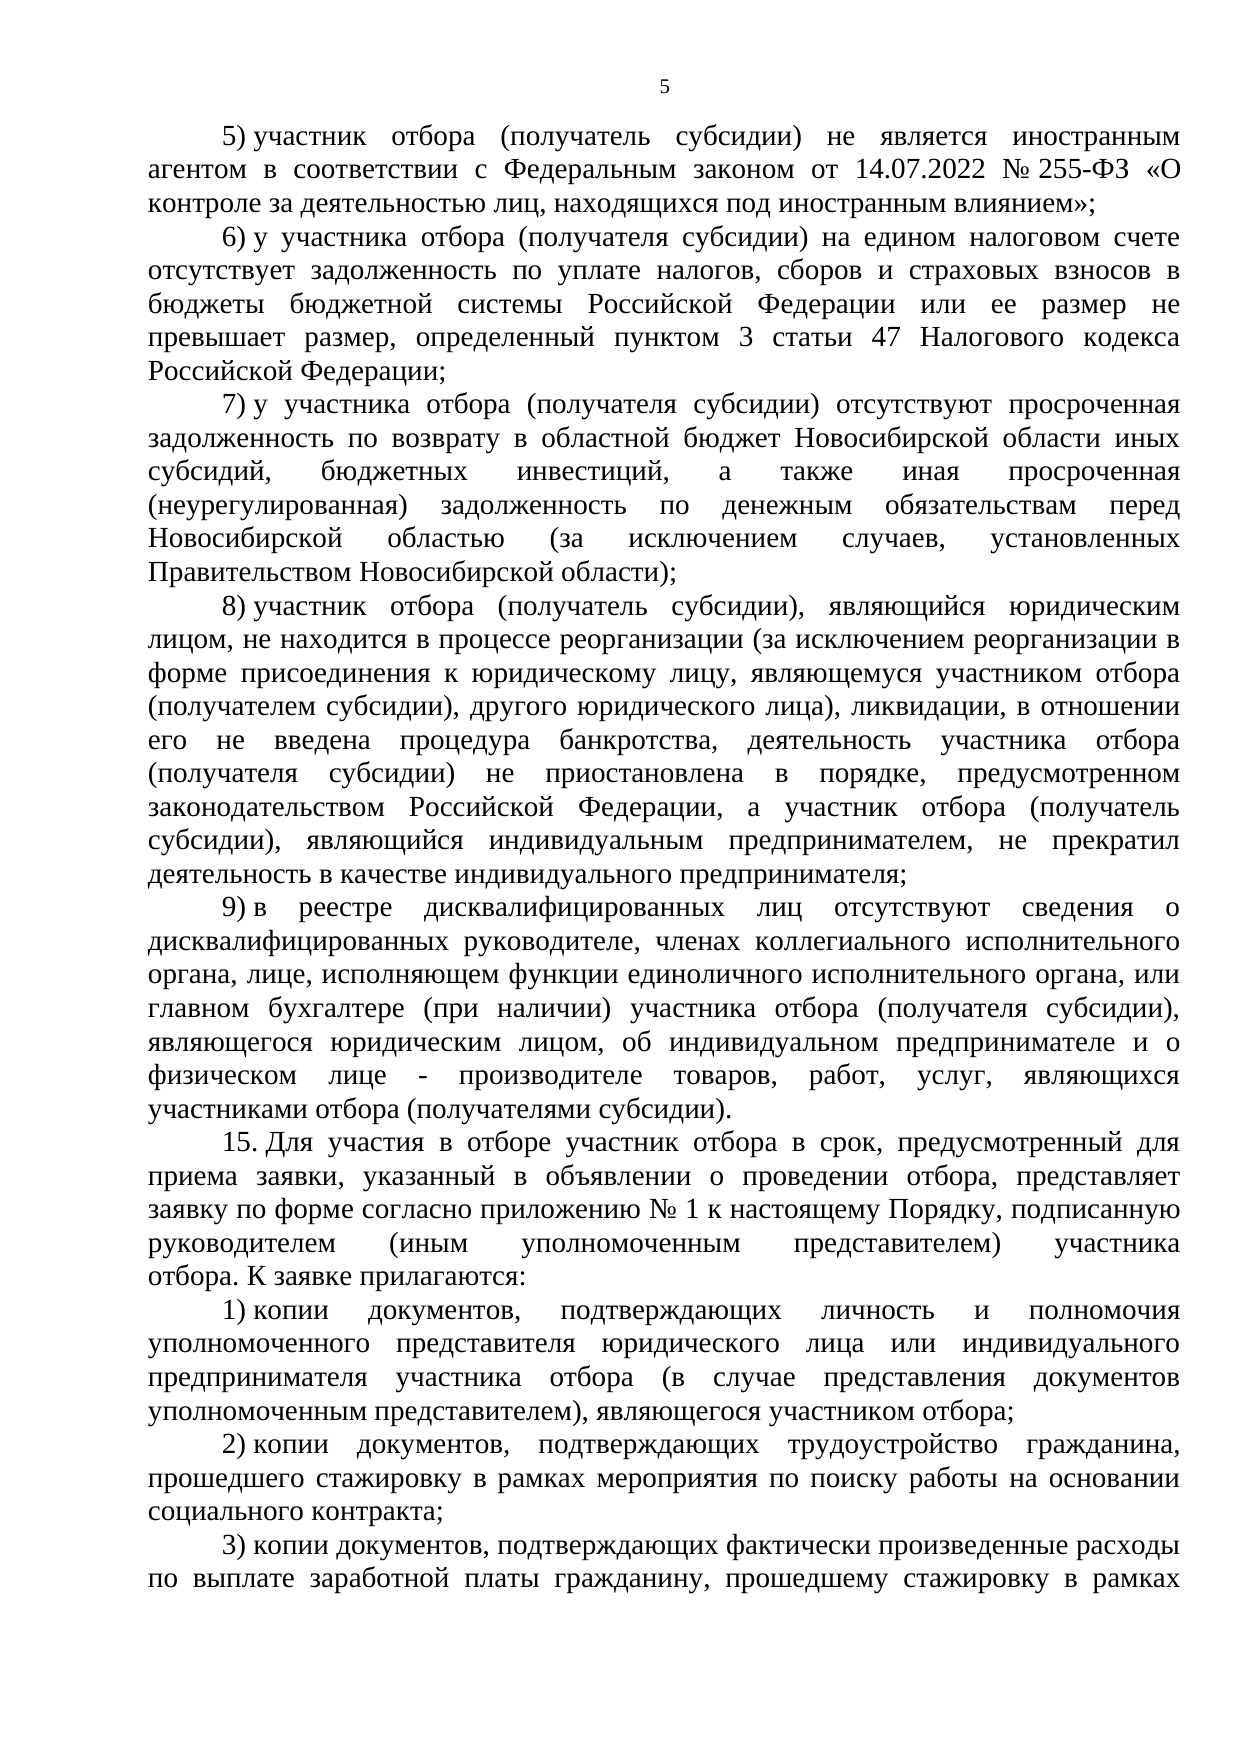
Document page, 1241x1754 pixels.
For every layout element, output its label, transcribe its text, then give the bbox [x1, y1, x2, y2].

text 5) участник отбора (получатель субсидии) не является иностранным агентом в соответствии с Федеральным законом от 14.07.2022 № 255-ФЗ «О контроле за деятельностью лиц, находящихся под иностранным влиянием»; [148, 118, 1181, 219]
text 8) участник отбора (получатель субсидии), являющийся юридическим лицом, не находится в процессе реорганизации (за исключением реорганизации в форме присоединения к юридическому лицу, являющемуся участником отбора (получателем субсидии), другого юридического лица), ликвидации, в отношении его не введена процедура банкротства, деятельность участника отбора (получателя субсидии) не приостановлена в порядке, предусмотренном законодательством Российской Федерации, а участник отбора (получатель субсидии), являющийся индивидуальным предпринимателем, не прекратил деятельность в качестве индивидуального предпринимателя; [148, 588, 1181, 889]
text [148, 1527, 1181, 1594]
text 15. Для участия в отборе участник отбора в срок, предусмотренный для приема заявки, указанный в объявлении о проведении отбора, представляет заявку по форме согласно приложению № 1 к настоящему Порядку, подписанную руководителем (иным уполномоченным представителем) участника отбора. К заявке прилагаются: [148, 1124, 1181, 1292]
text 6) у участника отбора (получателя субсидии) на едином налоговом счете отсутствует задолженность по уплате налогов, сборов и страховых взносов в бюджеты бюджетной системы Российской Федерации или ее размер не превышает размер, определенный пунктом 3 статьи 47 Налогового кодекса Российской Федерации; [148, 219, 1181, 386]
text 7) у участника отбора (получателя субсидии) отсутствуют просроченная задолженность по возврату в областной бюджет Новосибирской области иных субсидий, бюджетных инвестиций, а также иная просроченная (неурегулированная) задолженность по денежным обязательствам перед Новосибирской областью (за исключением случаев, установленных Правительством Новосибирской области); [148, 386, 1181, 588]
text 9) в реестре дисквалифицированных лиц отсутствуют сведения о дисквалифицированных руководителе, членах коллегиального исполнительного органа, лице, исполняющем функции единоличного исполнительного органа, или главном бухгалтере (при наличии) участника отбора (получателя субсидии), являющегося юридическим лицом, об индивидуальном предпринимателе и о физическом лице - производителе товаров, работ, услуг, являющихся участниками отбора (получателями субсидии). [148, 889, 1181, 1124]
text 1) копии документов, подтверждающих личность и полномочия уполномоченного представителя юридического лица или индивидуального предпринимателя участника отбора (в случае представления документов уполномоченным представителем), являющегося участником отбора; [148, 1292, 1181, 1426]
text 2) копии документов, подтверждающих трудоустройство гражданина, прошедшего стажировку в рамках мероприятия по поиску работы на основании социального контракта; [148, 1426, 1181, 1527]
